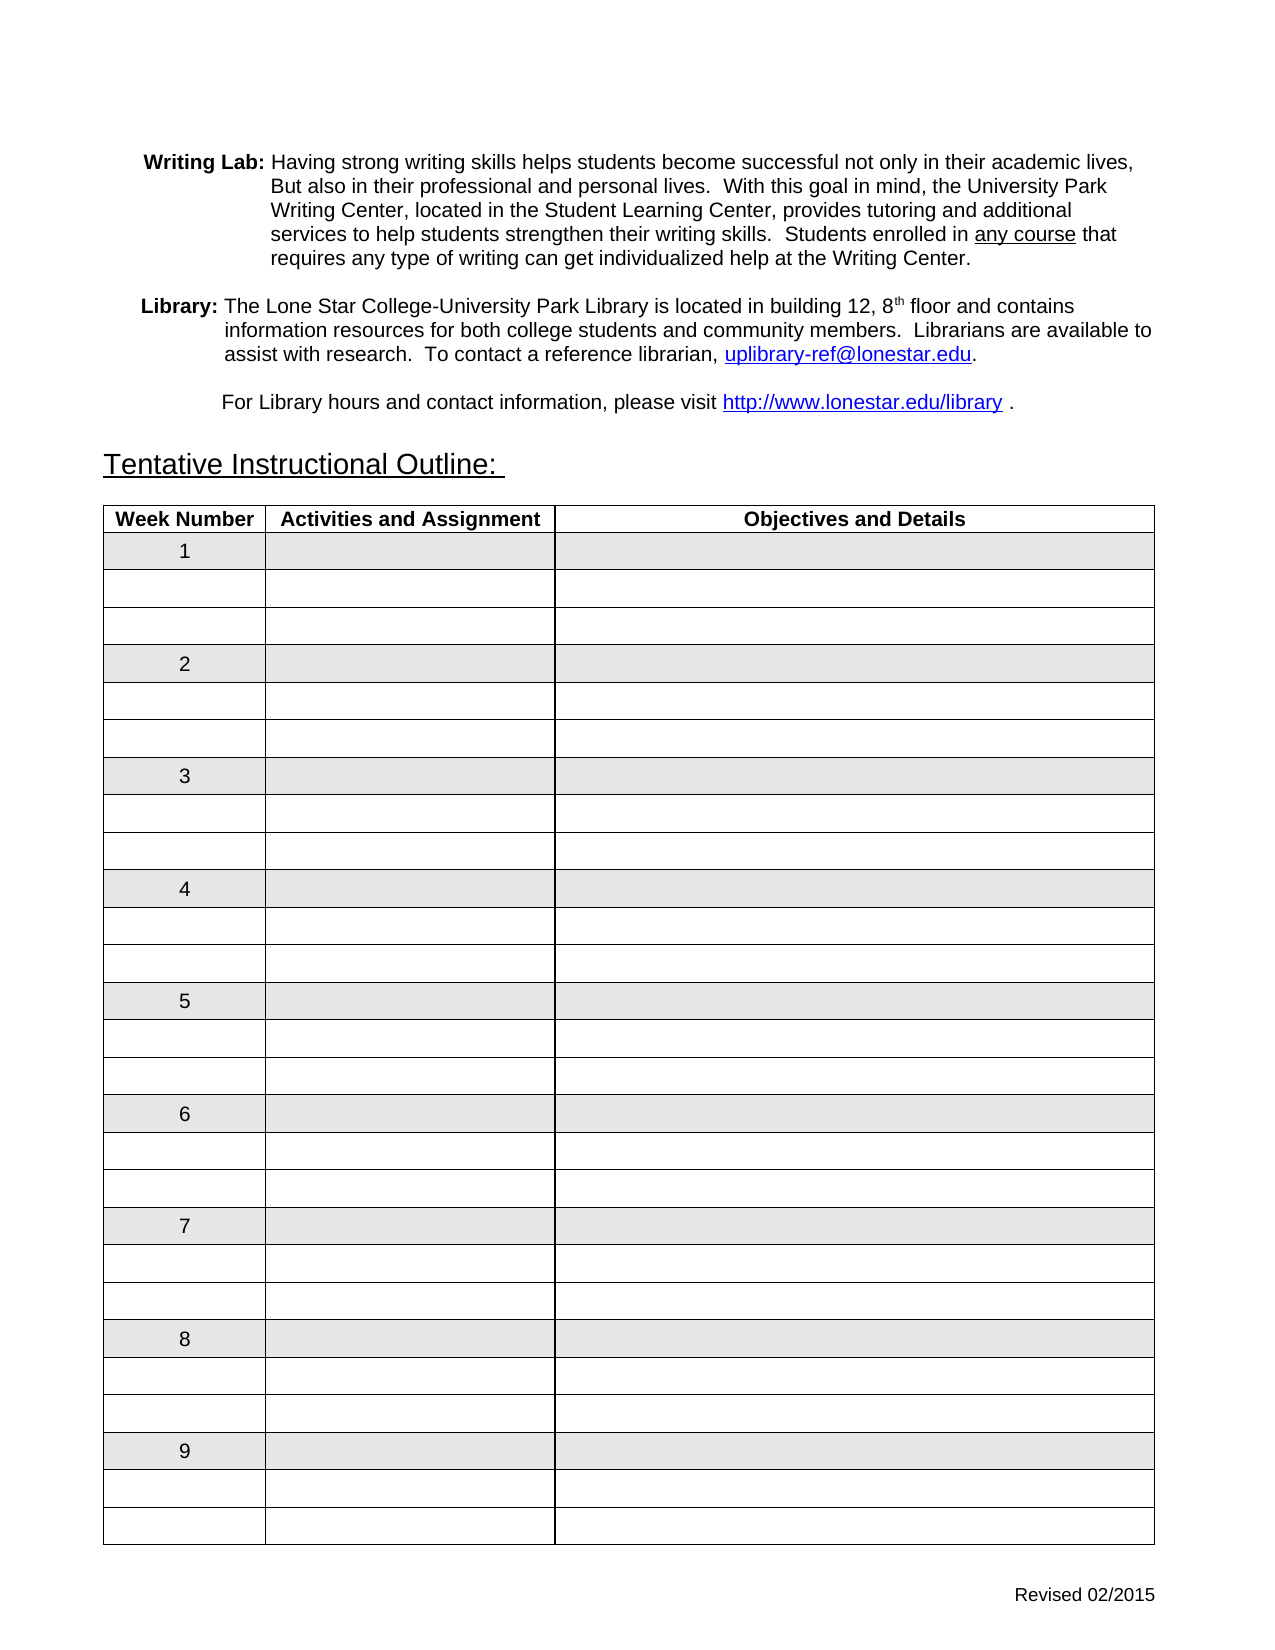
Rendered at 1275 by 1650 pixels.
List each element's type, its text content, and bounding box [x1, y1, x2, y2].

table_cell [556, 1058, 1154, 1094]
table_cell [266, 758, 554, 794]
table_cell [104, 683, 265, 719]
table_cell [266, 570, 554, 607]
table_cell [104, 1283, 265, 1319]
table_cell [266, 645, 554, 682]
table_cell [104, 570, 265, 607]
table_cell [556, 1358, 1154, 1394]
table_cell [266, 1058, 554, 1094]
table_cell [556, 908, 1154, 944]
table_cell [266, 1170, 554, 1207]
table_cell [266, 533, 554, 569]
table_cell 4 [104, 870, 265, 907]
table_cell [266, 1320, 554, 1357]
table_cell 8 [104, 1320, 265, 1357]
table_cell [556, 1208, 1154, 1244]
text Tentative Instructional Outline: [103, 447, 1155, 481]
table_cell 9 [104, 1433, 265, 1469]
table_header Activities and Assignment [266, 506, 554, 532]
table_cell 1 [104, 533, 265, 569]
table_cell [104, 608, 265, 644]
table_cell [266, 1508, 554, 1544]
table_cell [266, 870, 554, 907]
table_cell [556, 1020, 1154, 1057]
table_cell [266, 1020, 554, 1057]
table_cell [104, 1358, 265, 1394]
table_cell [104, 795, 265, 832]
table_cell [556, 683, 1154, 719]
table_cell [556, 608, 1154, 644]
table_cell [556, 533, 1154, 569]
table_cell [104, 1395, 265, 1432]
table_cell [266, 1095, 554, 1132]
text services to help students strengthen their writing skills. Students enrolled in any course that [103, 222, 1155, 246]
table_cell [266, 1358, 554, 1394]
table_cell [266, 908, 554, 944]
table_cell [556, 1320, 1154, 1357]
table_cell [104, 1058, 265, 1094]
text Writing Lab: Having strong writing skills helps students become successful not only in their academic lives, [103, 150, 1155, 174]
table_cell [556, 1433, 1154, 1469]
table_cell [104, 1133, 265, 1169]
table_cell [556, 1095, 1154, 1132]
table_cell [266, 833, 554, 869]
table_cell [556, 1283, 1154, 1319]
text requires any type of writing can get individualized help at the Writing Center. [103, 246, 1155, 270]
table_cell [556, 1170, 1154, 1207]
text For Library hours and contact information, please visit http://www.lonestar.edu/library . [216, 389, 1155, 413]
table_cell [266, 945, 554, 982]
table_cell [556, 795, 1154, 832]
table_cell [266, 683, 554, 719]
table_cell [556, 983, 1154, 1019]
text Library: The Lone Star College-University Park Library is located in building 12, 8th floor and contains [141, 294, 1155, 318]
table_cell [104, 833, 265, 869]
table_cell [556, 833, 1154, 869]
table_cell [266, 1208, 554, 1244]
table_cell [556, 570, 1154, 607]
table_cell [556, 945, 1154, 982]
table_cell 6 [104, 1095, 265, 1132]
table_cell [266, 720, 554, 757]
table_cell 3 [104, 758, 265, 794]
table_cell [266, 1133, 554, 1169]
table_cell [556, 1395, 1154, 1432]
table_cell [266, 1433, 554, 1469]
table_cell [104, 945, 265, 982]
table_cell [104, 908, 265, 944]
table_cell [266, 1245, 554, 1282]
table_cell [266, 1395, 554, 1432]
table_cell [104, 1020, 265, 1057]
table_cell [104, 1470, 265, 1507]
table_cell 7 [104, 1208, 265, 1244]
table_cell [556, 870, 1154, 907]
table_cell [556, 1508, 1154, 1544]
table_cell [266, 608, 554, 644]
table_cell [104, 1508, 265, 1544]
table_header Week Number [104, 506, 265, 532]
table_cell [556, 758, 1154, 794]
table_cell [556, 645, 1154, 682]
table_cell [556, 1133, 1154, 1169]
text information resources for both college students and community members. Librarians are available to [141, 318, 1155, 342]
table_cell [266, 983, 554, 1019]
table_cell [104, 720, 265, 757]
table_header Objectives and Details [556, 506, 1154, 532]
table_cell [266, 1283, 554, 1319]
table_cell [266, 1470, 554, 1507]
table_cell [266, 795, 554, 832]
table_cell [556, 720, 1154, 757]
table_cell 2 [104, 645, 265, 682]
text Writing Center, located in the Student Learning Center, provides tutoring and additional [103, 198, 1155, 222]
table_cell [104, 1245, 265, 1282]
table_cell 5 [104, 983, 265, 1019]
table_cell [556, 1470, 1154, 1507]
table_cell [556, 1245, 1154, 1282]
table_cell [104, 1170, 265, 1207]
text assist with research. To contact a reference librarian, uplibrary-ref@lonestar.edu. [141, 342, 1155, 366]
text But also in their professional and personal lives. With this goal in mind, the University Park [103, 174, 1155, 198]
